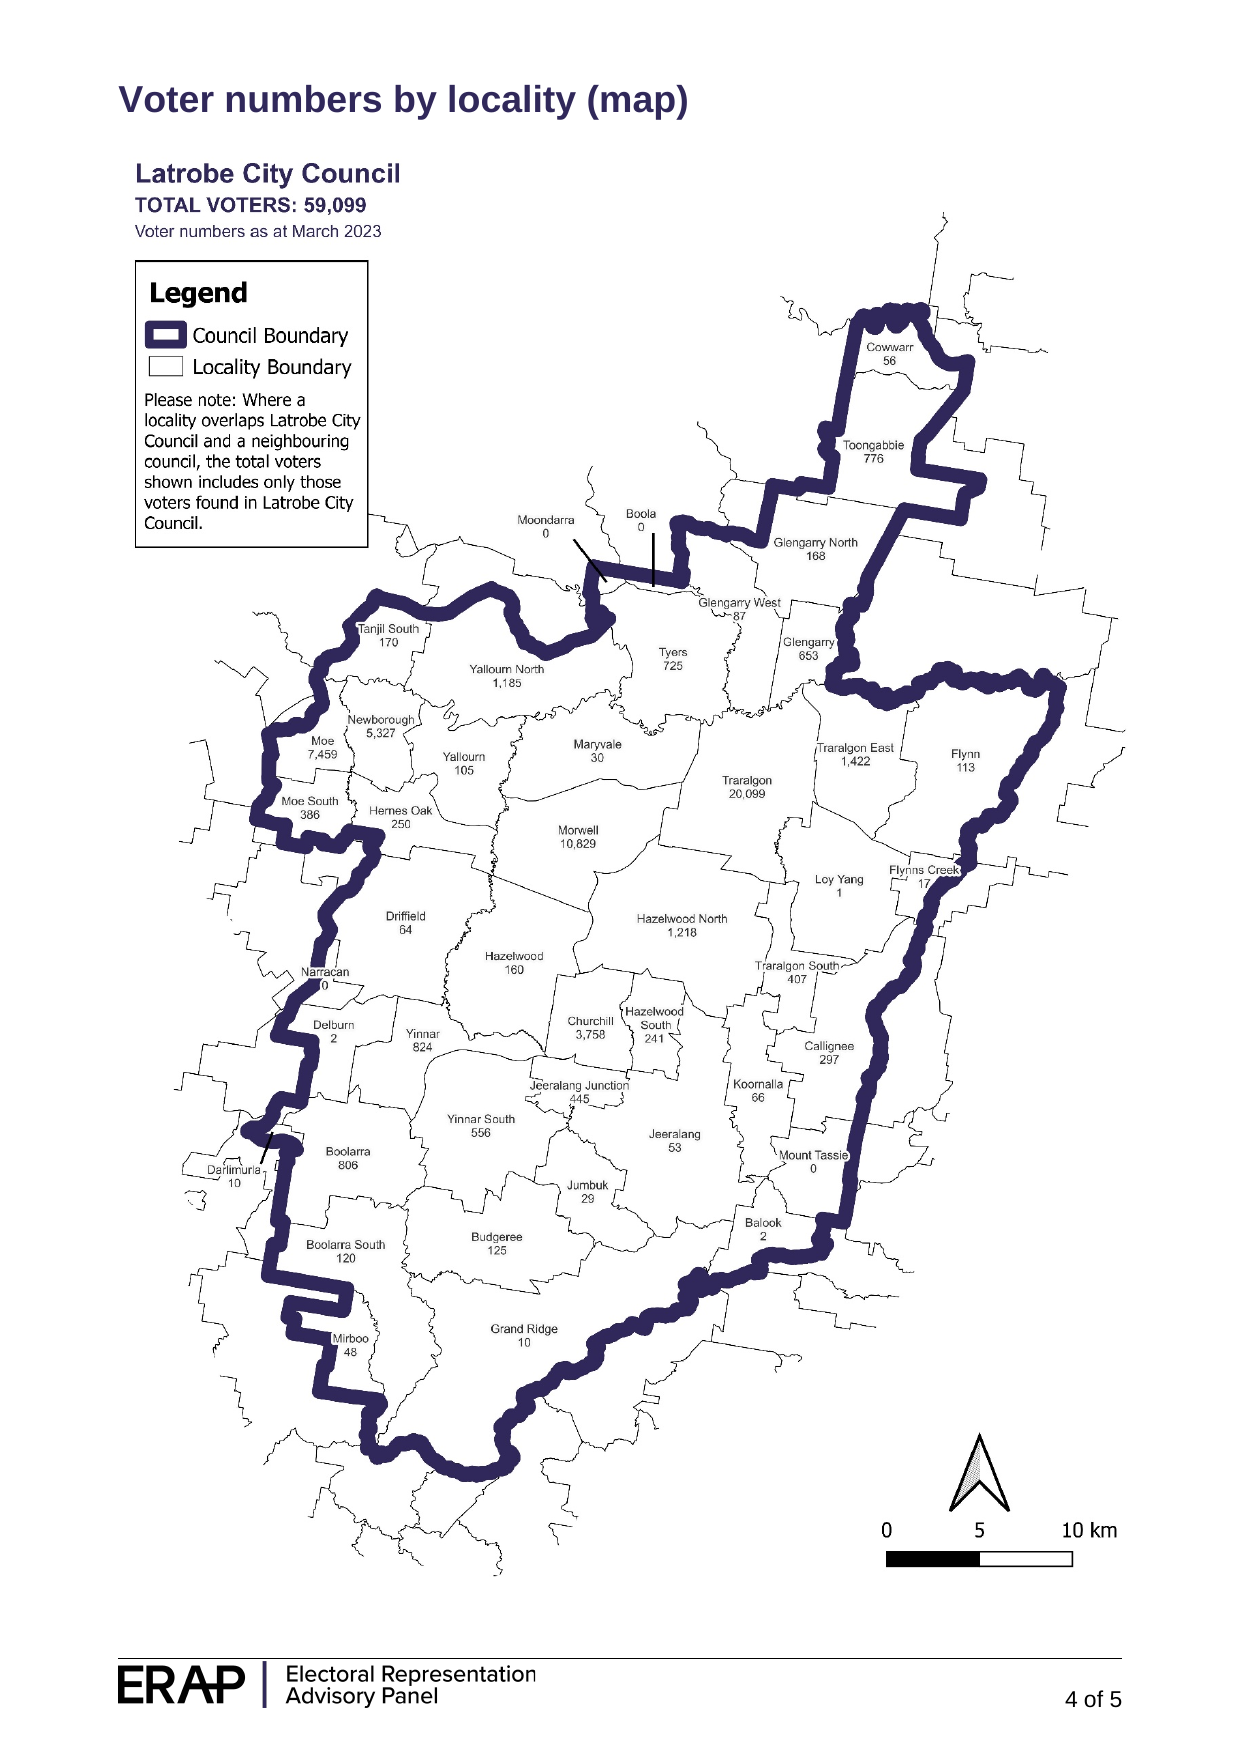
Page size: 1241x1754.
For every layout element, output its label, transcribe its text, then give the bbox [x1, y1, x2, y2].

picture [118, 147, 1136, 1587]
picture [118, 1661, 536, 1708]
subtitle Voter numbers by locality (map) [118, 77, 1122, 120]
